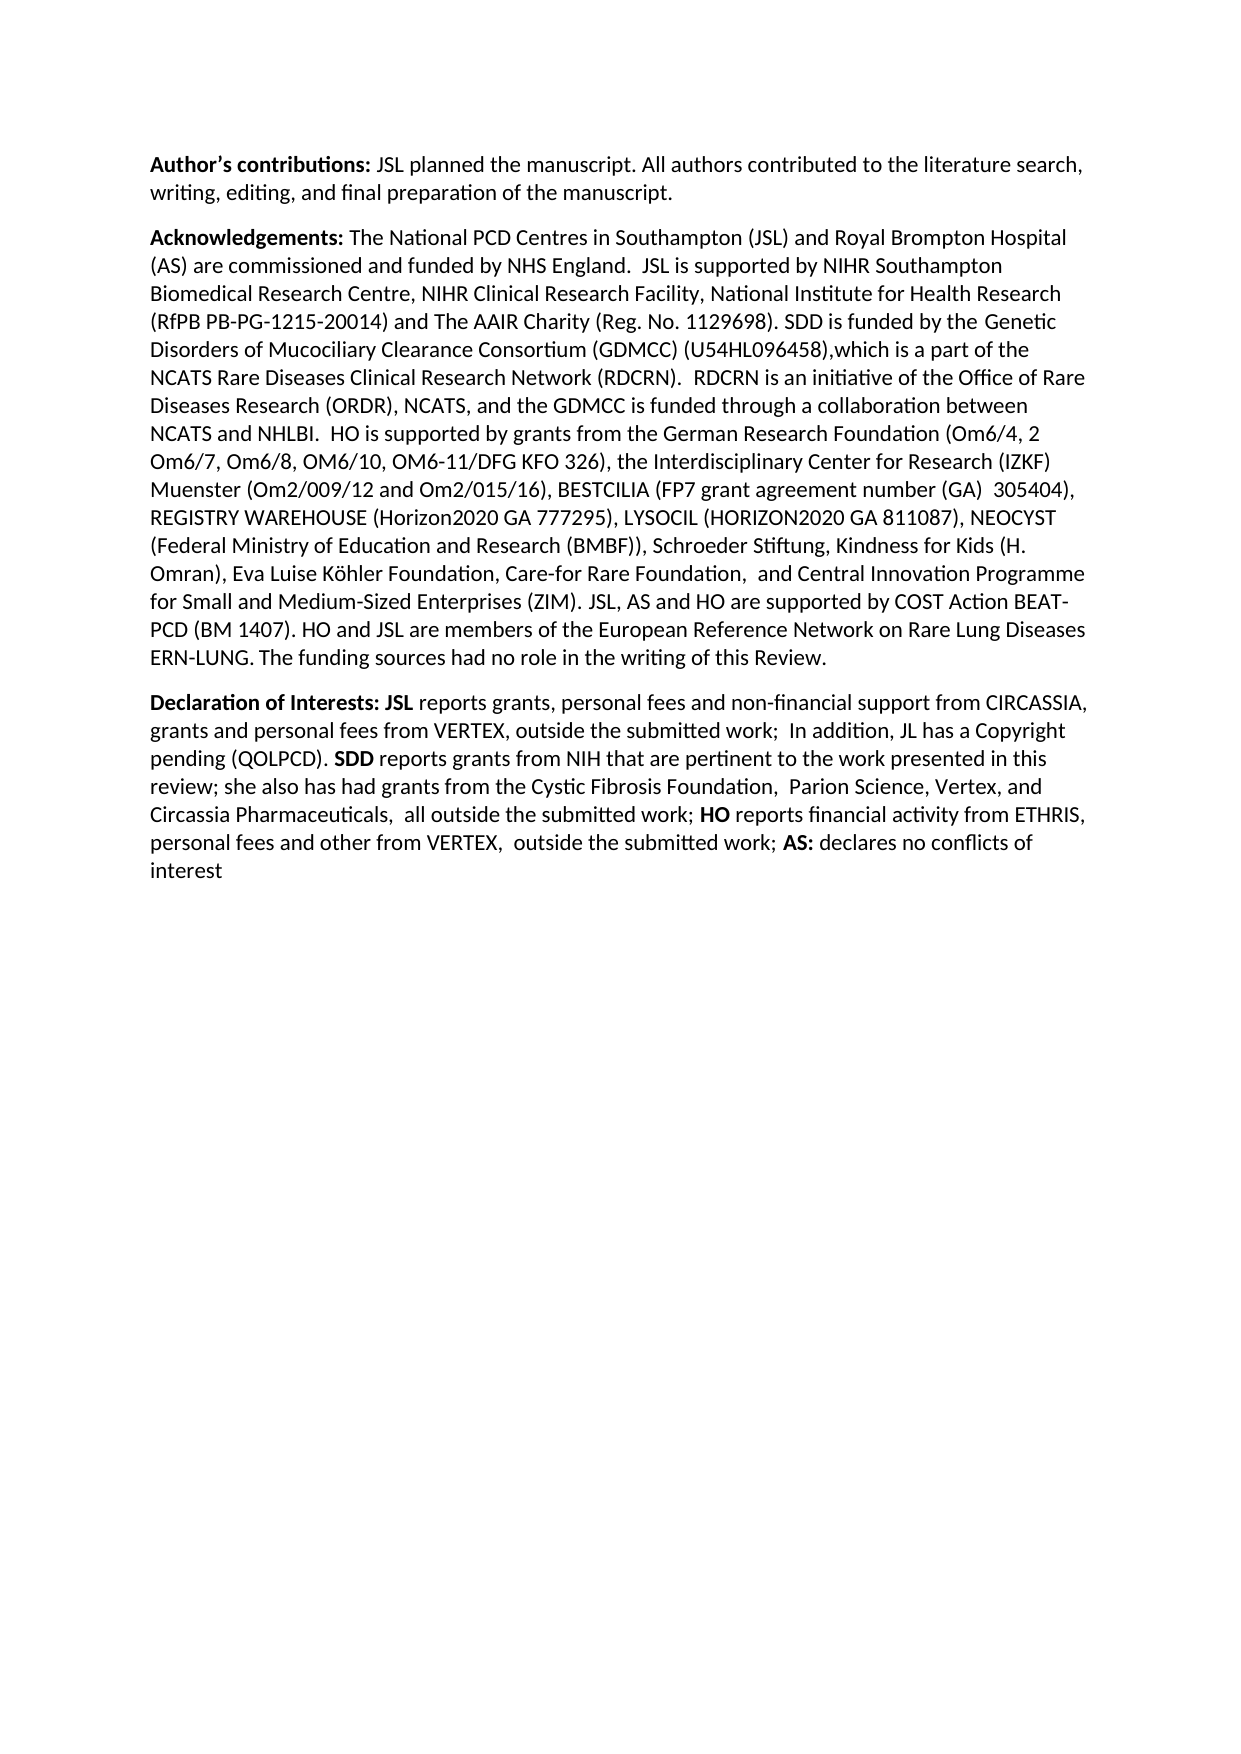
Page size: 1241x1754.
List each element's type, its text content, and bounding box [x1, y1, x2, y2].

text Author’s contributions: JSL planned the manuscript. All authors contributed to the literature search, writing, editing, and final preparation of the manuscript. [150, 150, 1090, 206]
text Acknowledgements: The National PCD Centres in Southampton (JSL) and Royal Brompton Hospital (AS) are commissioned and funded by NHS England. JSL is supported by NIHR Southampton Biomedical Research Centre, NIHR Clinical Research Facility, National Institute for Health Research (RfPB PB-PG-1215-20014) and The AAIR Charity (Reg. No. 1129698). SDD is funded by the Genetic Disorders of Mucociliary Clearance Consortium (GDMCC) (U54HL096458),which is a part of the NCATS Rare Diseases Clinical Research Network (RDCRN). RDCRN is an initiative of the Office of Rare Diseases Research (ORDR), NCATS, and the GDMCC is funded through a collaboration between NCATS and NHLBI. HO is supported by grants from the German Research Foundation (Om6/4, 2 Om6/7, Om6/8, OM6/10, OM6-11/DFG KFO 326), the Interdisciplinary Center for Research (IZKF) Muenster (Om2/009/12 and Om2/015/16), BESTCILIA (FP7 grant agreement number (GA) 305404), REGISTRY WAREHOUSE (Horizon2020 GA 777295), LYSOCIL (HORIZON2020 GA 811087), NEOCYST (Federal Ministry of Education and Research (BMBF)), Schroeder Stiftung, Kindness for Kids (H. Omran), Eva Luise Köhler Foundation, Care-for Rare Foundation, and Central Innovation Programme for Small and Medium-Sized Enterprises (ZIM). JSL, AS and HO are supported by COST Action BEAT-PCD (BM 1407). HO and JSL are members of the European Reference Network on Rare Lung Diseases ERN-LUNG. The funding sources had no role in the writing of this Review. [150, 223, 1090, 671]
text Declaration of Interests: JSL reports grants, personal fees and non-financial support from CIRCASSIA, grants and personal fees from VERTEX, outside the submitted work; In addition, JL has a Copyright pending (QOLPCD). SDD reports grants from NIH that are pertinent to the work presented in this review; she also has had grants from the Cystic Fibrosis Foundation, Parion Science, Vertex, and Circassia Pharmaceuticals, all outside the submitted work; HO reports financial activity from ETHRIS, personal fees and other from VERTEX, outside the submitted work; AS: declares no conflicts of interest [150, 688, 1090, 884]
